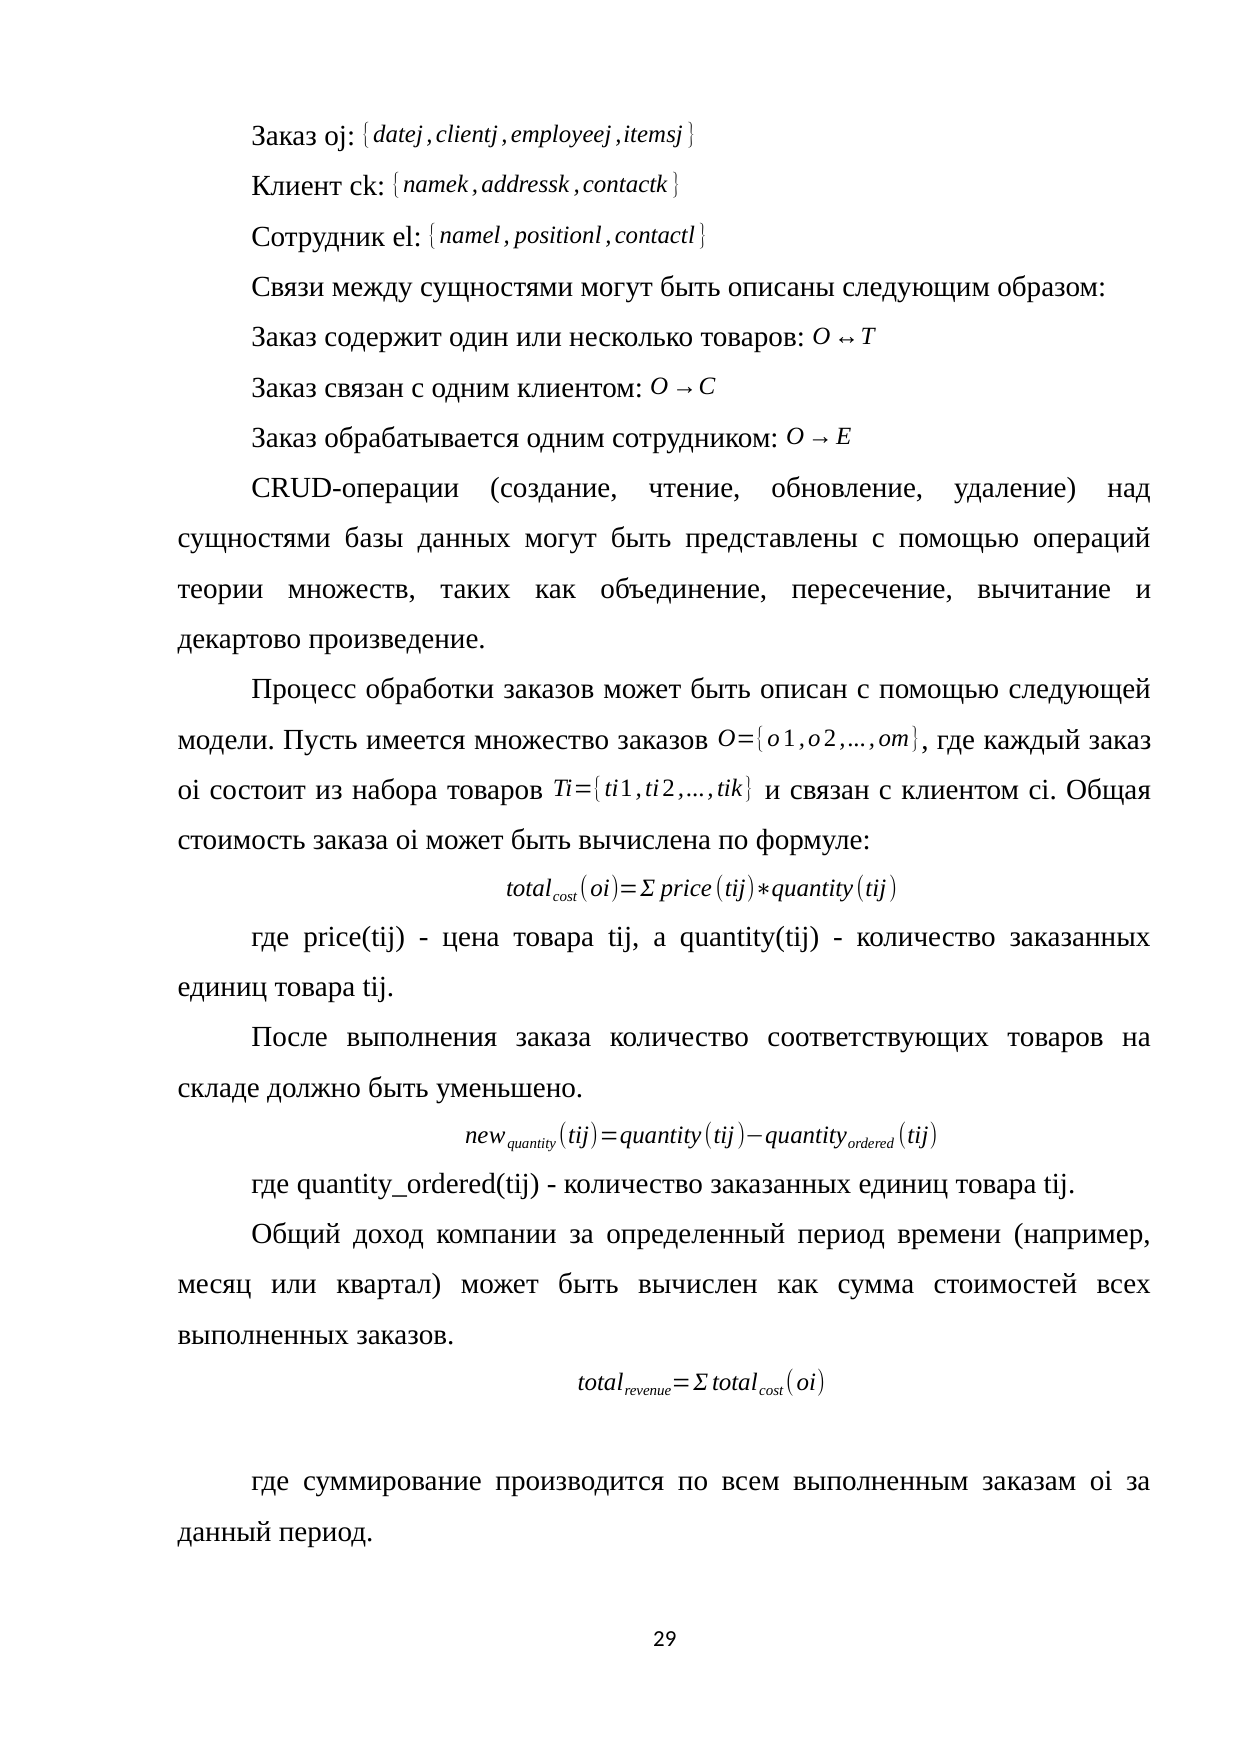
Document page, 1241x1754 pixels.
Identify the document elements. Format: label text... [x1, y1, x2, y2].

text где price(tij) - цена товара tij, а quantity(tij) - количество заказанных единиц товара tij. [177, 919, 1152, 1003]
text где суммирование производится по всем выполненным заказам oi за данный период. [177, 1463, 1152, 1547]
text CRUD-операции (создание, чтение, обновление, удаление) над сущностями базы данных могут быть представлены с помощью операций теории множеств, таких как объединение, пересечение, вычитание и декартово произведение. [177, 470, 1152, 655]
text Общий доход компании за определенный период времени (например, месяц или квартал) может быть вычислен как сумма стоимостей всех выполненных заказов. [177, 1216, 1152, 1350]
text Сотрудник el: [177, 219, 1152, 252]
text Связи между сущностями могут быть описаны следующим образом: [177, 269, 1152, 303]
text где quantity_ordered(tij) - количество заказанных единиц товара tij. [177, 1166, 1152, 1199]
text Заказ обрабатывается одним сотрудником: [177, 420, 1152, 453]
text Процесс обработки заказов может быть описан с помощью следующей модели. Пусть имеется множество заказов , где каждый заказ oi состоит из набора товаров и связан с клиентом ci. Общая стоимость заказа oi может быть вычислена по формуле: [177, 672, 1152, 856]
text Заказ связан с одним клиентом: [177, 370, 1152, 403]
text Заказ содержит один или несколько товаров: [177, 319, 1152, 353]
text Клиент ck: [177, 168, 1152, 202]
text После выполнения заказа количество соответствующих товаров на складе должно быть уменьшено. [177, 1019, 1152, 1103]
text Заказ oj: [177, 118, 1152, 152]
